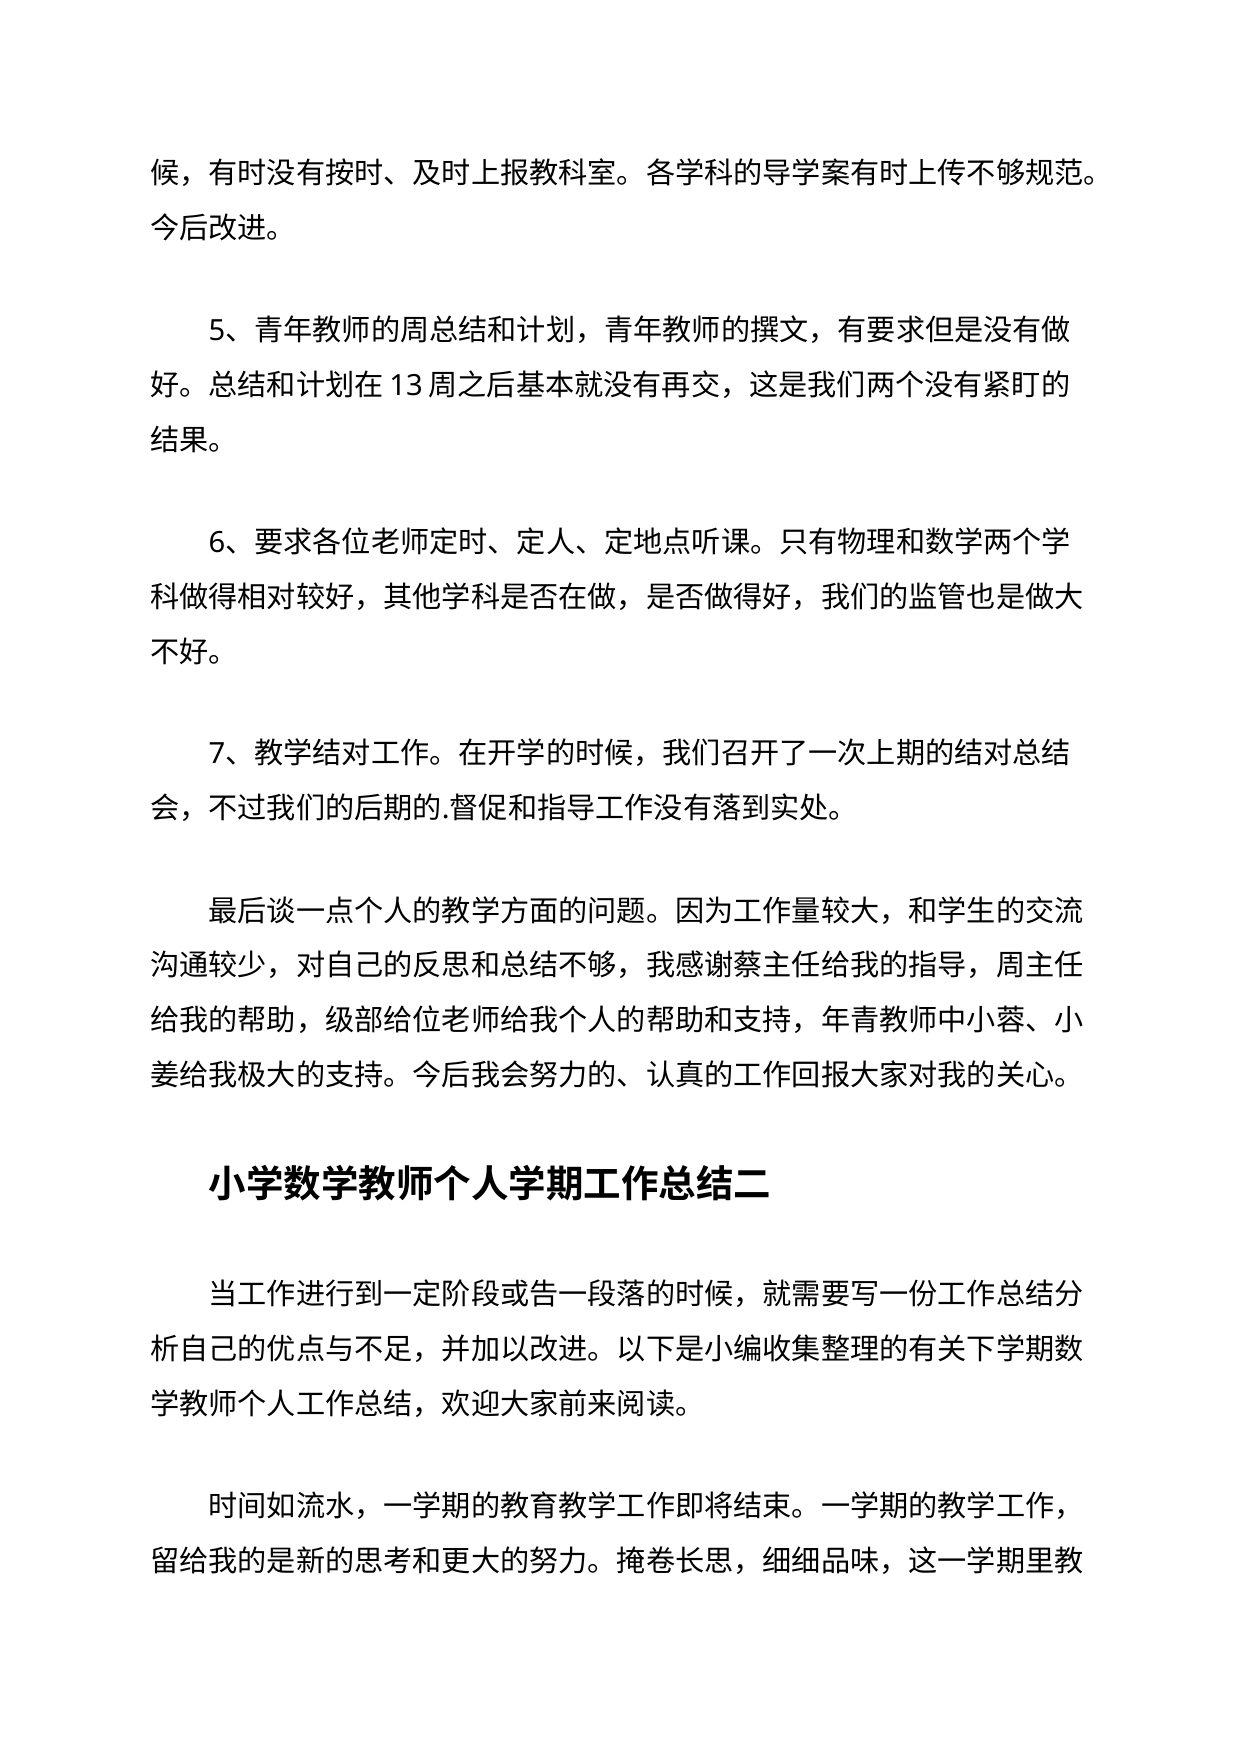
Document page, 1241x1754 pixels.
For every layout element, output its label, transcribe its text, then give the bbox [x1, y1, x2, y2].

text 6、要求各位老师定时、定人、定地点听课。只有物理和数学两个学科做得相对较好，其他学科是否在做，是否做得好，我们的监管也是做大不好。 [150, 518, 1090, 671]
text 当工作进行到一定阶段或告一段落的时候，就需要写一份工作总结分析自己的优点与不足，并加以改进。以下是小编收集整理的有关下学期数学教师个人工作总结，欢迎大家前来阅读。 [150, 1271, 1090, 1423]
text 5、青年教师的周总结和计划，青年教师的撰文，有要求但是没有做好。总结和计划在13周之后基本就没有再交，这是我们两个没有紧盯的结果。 [150, 307, 1090, 459]
text 最后谈一点个人的教学方面的问题。因为工作量较大，和学生的交流沟通较少，对自己的反思和总结不够，我感谢蔡主任给我的指导，周主任给我的帮助，级部给位老师给我个人的帮助和支持，年青教师中小蓉、小姜给我极大的支持。今后我会努力的、认真的工作回报大家对我的关心。 [150, 887, 1090, 1094]
text 小学数学教师个人学期工作总结二 [150, 1153, 1090, 1208]
text 7、教学结对工作。在开学的时候，我们召开了一次上期的结对总结会，不过我们的后期的.督促和指导工作没有落到实处。 [150, 730, 1090, 827]
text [150, 150, 1090, 247]
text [150, 1482, 1090, 1580]
